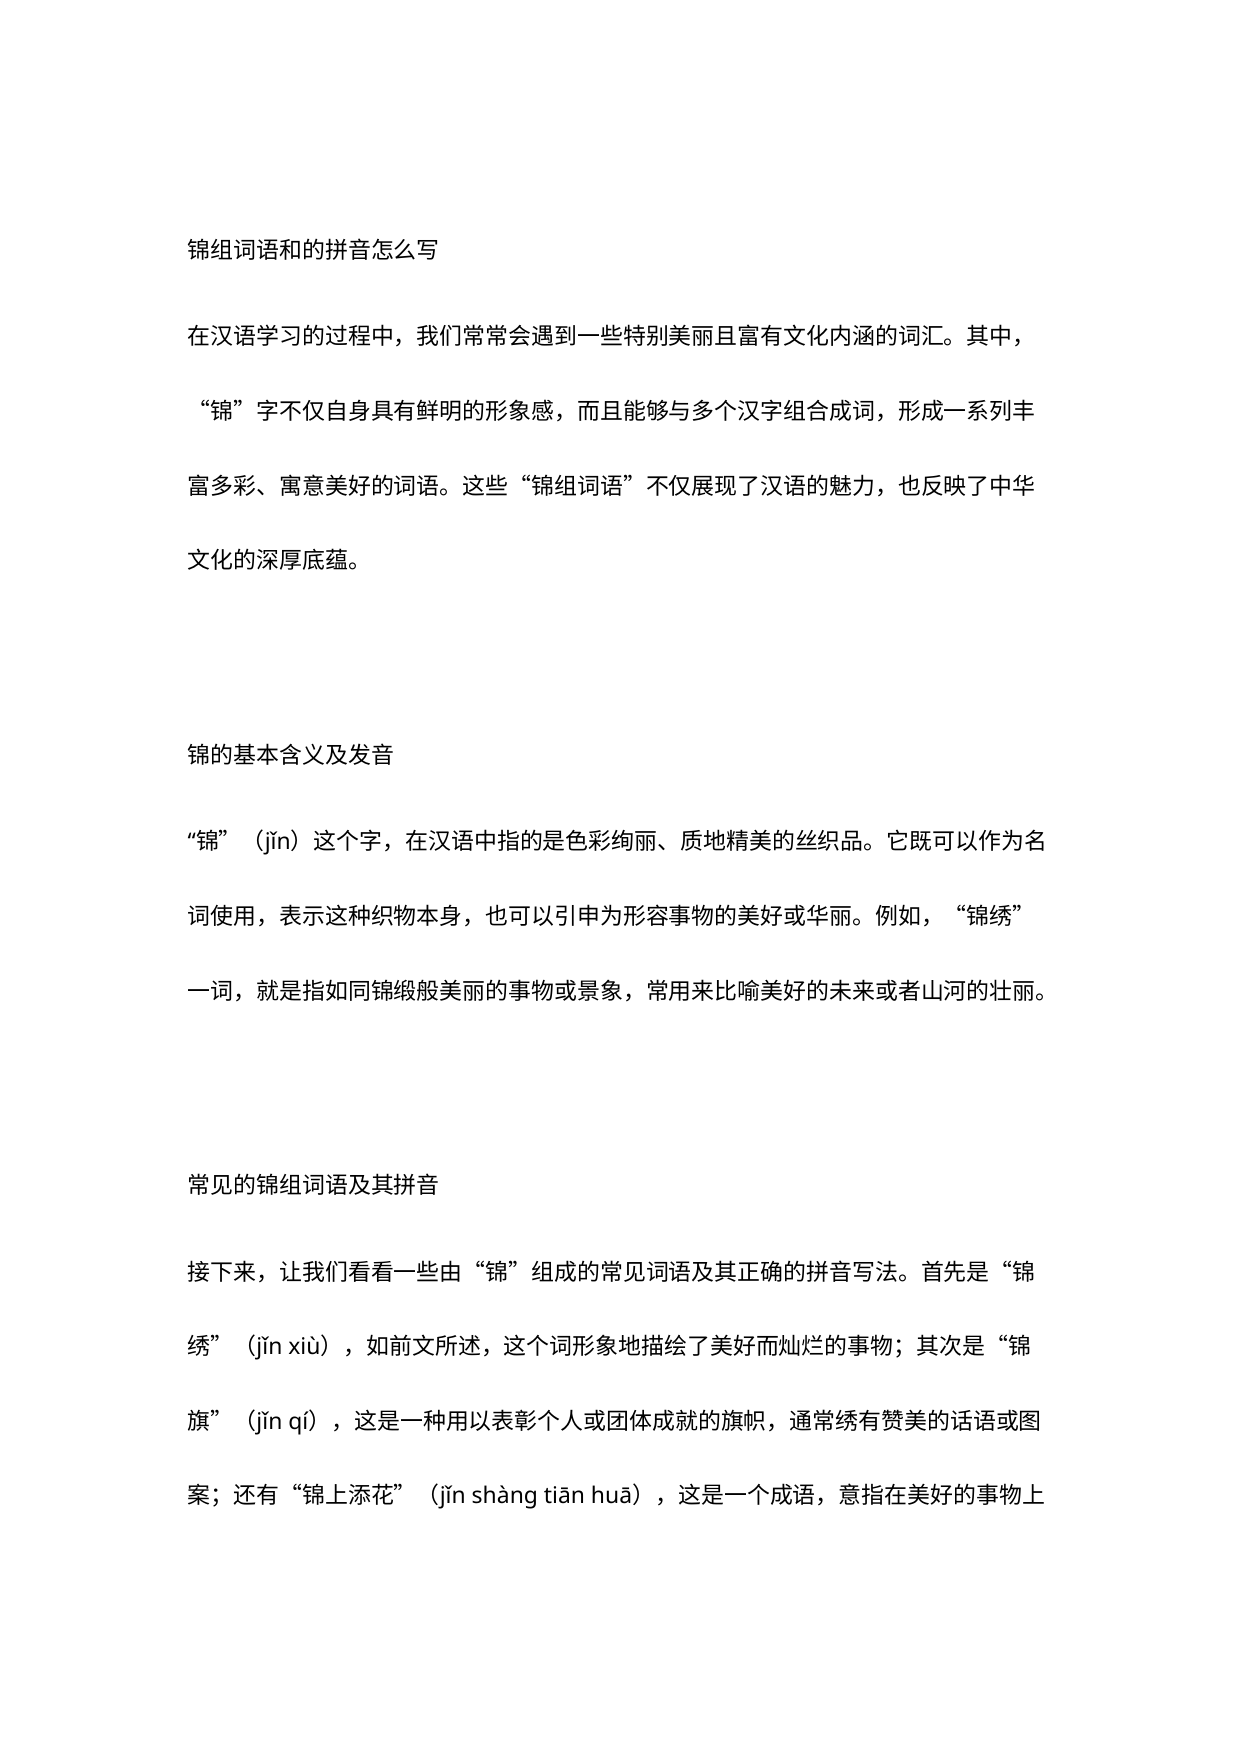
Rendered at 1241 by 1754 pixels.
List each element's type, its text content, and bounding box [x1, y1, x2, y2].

text 锦组词语和的拼音怎么写 [187, 216, 1053, 281]
text 在汉语学习的过程中，我们常常会遇到一些特别美丽且富有文化内涵的词汇。其中，“锦”字不仅自身具有鲜明的形象感，而且能够与多个汉字组合成词，形成一系列丰富多彩、寓意美好的词语。这些“锦组词语”不仅展现了汉语的魅力，也反映了中华文化的深厚底蕴。 [187, 302, 1053, 591]
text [187, 1237, 1053, 1527]
text 锦的基本含义及发音 [187, 721, 1053, 786]
text 常见的锦组词语及其拼音 [187, 1151, 1053, 1216]
text “锦”（jǐn）这个字，在汉语中指的是色彩绚丽、质地精美的丝织品。它既可以作为名词使用，表示这种织物本身，也可以引申为形容事物的美好或华丽。例如，“锦绣”一词，就是指如同锦缎般美丽的事物或景象，常用来比喻美好的未来或者山河的壮丽。 [187, 807, 1053, 1022]
